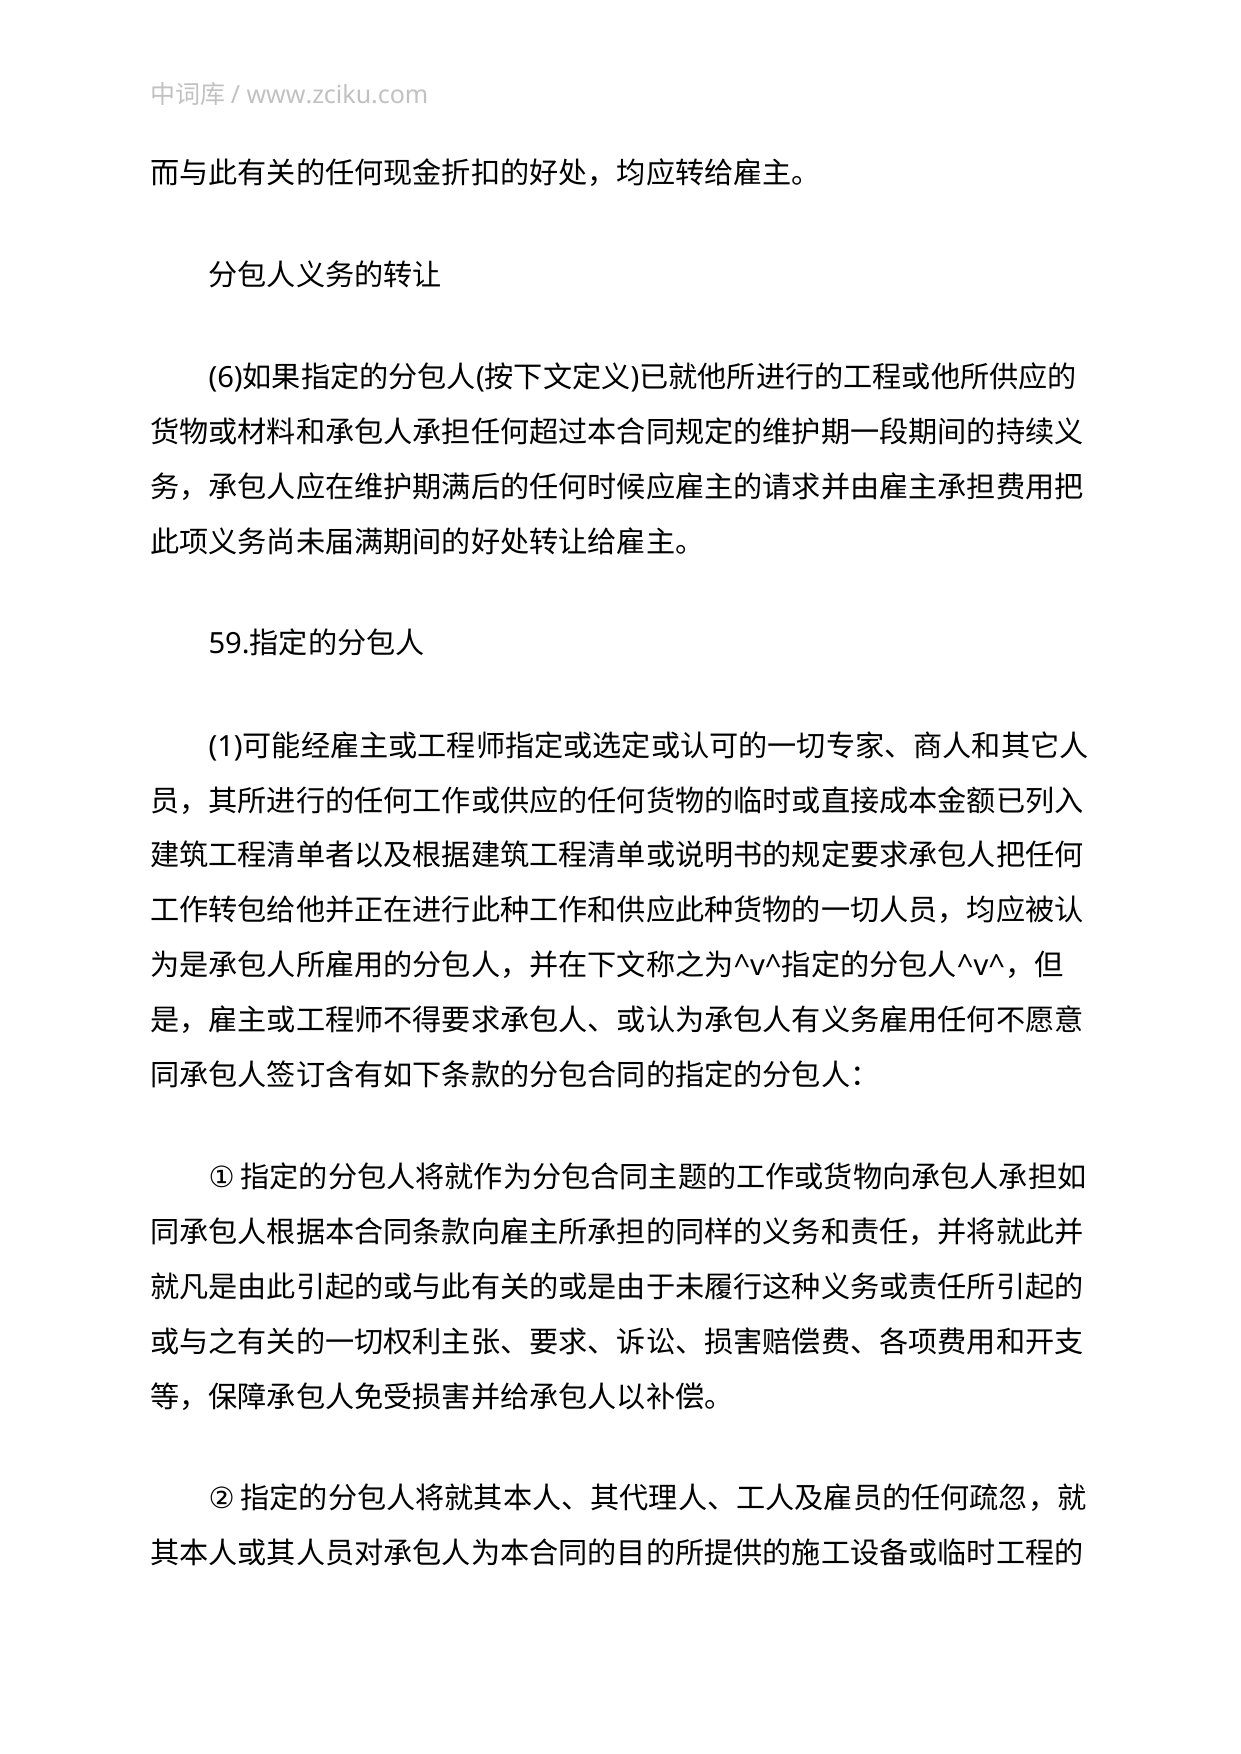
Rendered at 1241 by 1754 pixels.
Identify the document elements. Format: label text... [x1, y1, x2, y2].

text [150, 1475, 1090, 1572]
text 59.指定的分包人 [150, 620, 1090, 662]
text (6)如果指定的分包人(按下文定义)已就他所进行的工程或他所供应的货物或材料和承包人承担任何超过本合同规定的维护期一段期间的持续义务，承包人应在维护期满后的任何时候应雇主的请求并由雇主承担费用把此项义务尚未届满期间的好处转让给雇主。 [150, 353, 1090, 561]
text 分包人义务的转让 [150, 252, 1090, 294]
text ①指定的分包人将就作为分包合同主题的工作或货物向承包人承担如同承包人根据本合同条款向雇主所承担的同样的义务和责任，并将就此并就凡是由此引起的或与此有关的或是由于未履行这种义务或责任所引起的或与之有关的一切权利主张、要求、诉讼、损害赔偿费、各项费用和开支等，保障承包人免受损害并给承包人以补偿。 [150, 1153, 1090, 1415]
text (1)可能经雇主或工程师指定或选定或认可的一切专家、商人和其它人员，其所进行的任何工作或供应的任何货物的临时或直接成本金额已列入建筑工程清单者以及根据建筑工程清单或说明书的规定要求承包人把任何工作转包给他并正在进行此种工作和供应此种货物的一切人员，均应被认为是承包人所雇用的分包人，并在下文称之为^v^指定的分包人^v^，但是，雇主或工程师不得要求承包人、或认为承包人有义务雇用任何不愿意同承包人签订含有如下条款的分包合同的指定的分包人： [150, 722, 1090, 1094]
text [150, 150, 1090, 192]
